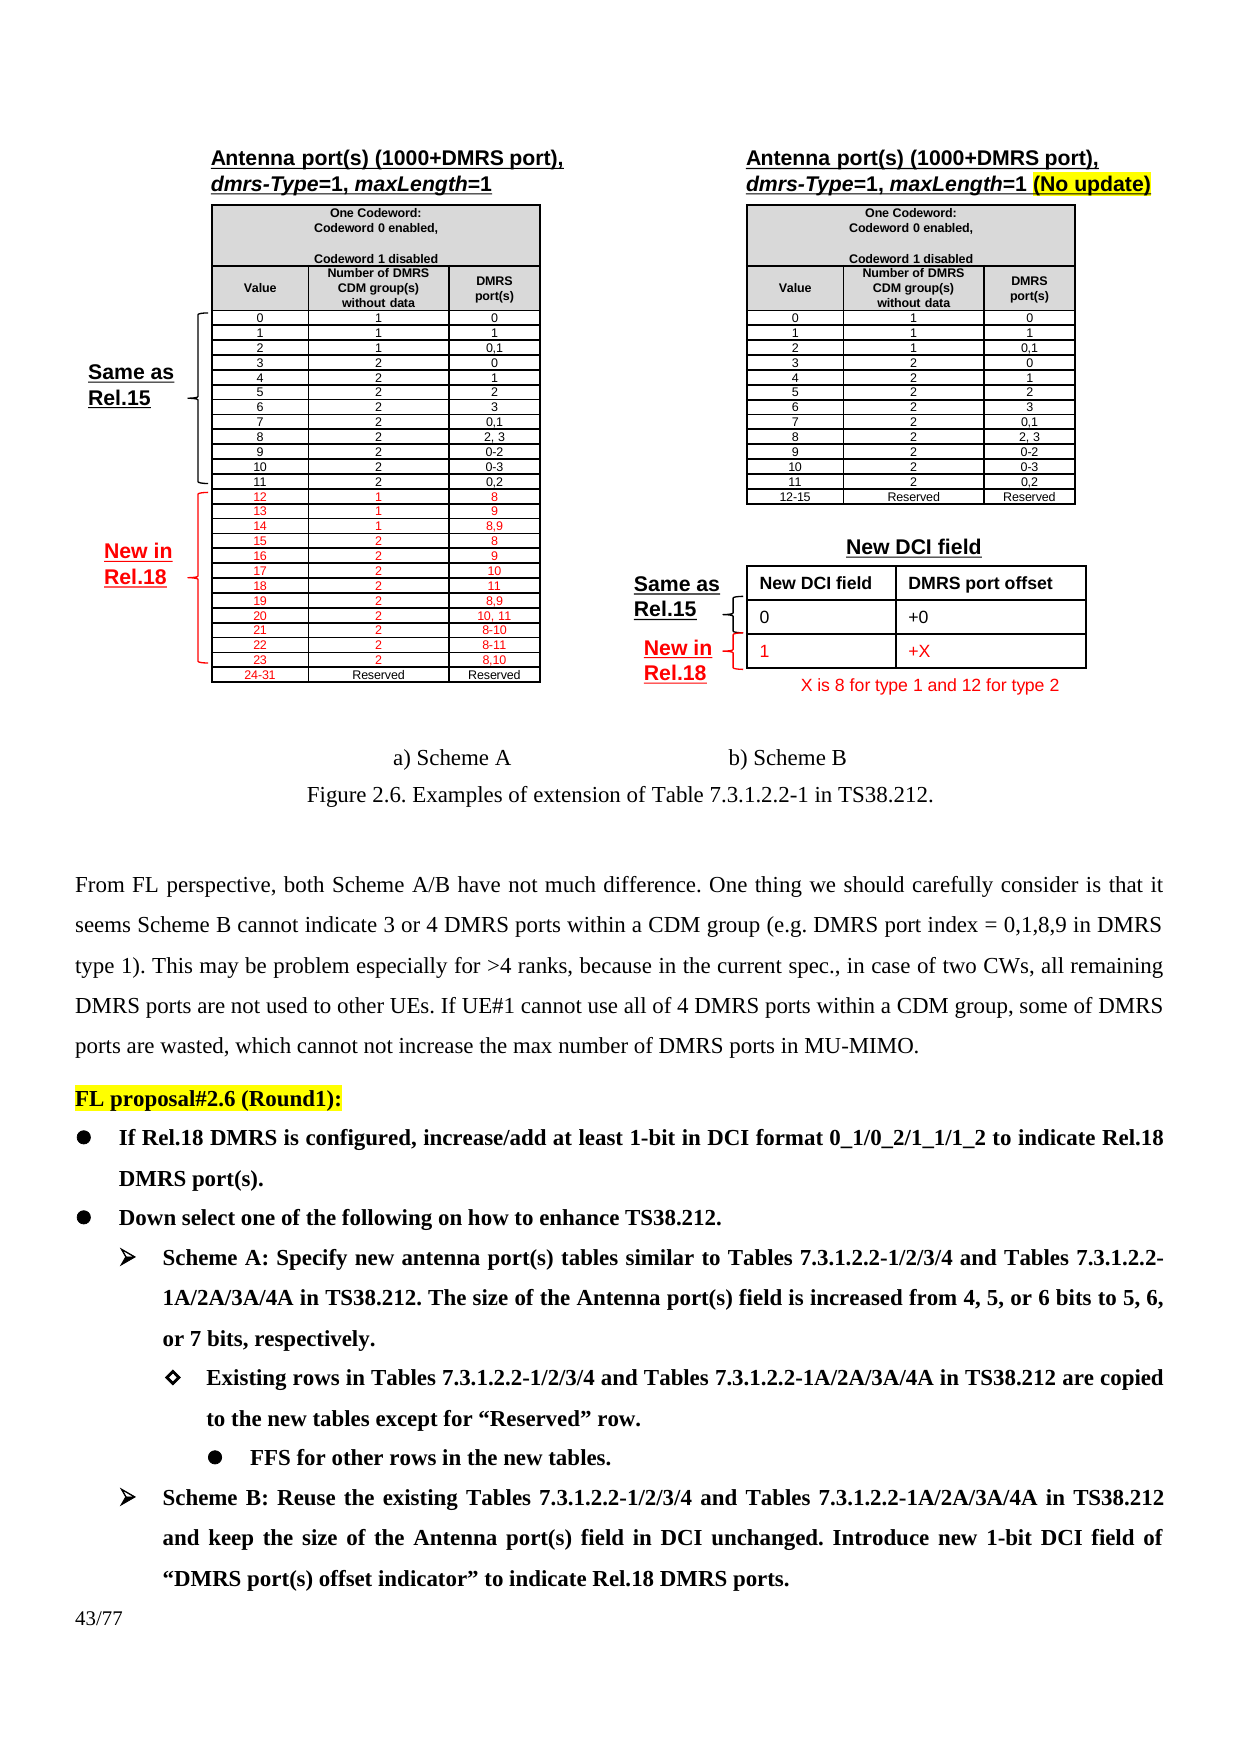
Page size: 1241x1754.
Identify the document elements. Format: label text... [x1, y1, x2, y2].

text From FL perspective, both Scheme A/B have not much difference. One thing we should carefully consider is that it seems Scheme B cannot indicate 3 or 4 DMRS ports within a CDM group (e.g. DMRS port index = 0,1,8,9 in DMRS type 1). This may be problem especially for >4 ranks, because in the current spec., in case of two CWs, all remaining DMRS ports are not used to other UEs. If UE#1 cannot use all of 4 DMRS ports within a CDM group, some of DMRS ports are wasted, which cannot not increase the max number of DMRS ports in MU-MIMO. [75, 865, 1165, 1064]
list Down select one of the following on how to enhance TS38.212. [75, 1199, 1165, 1236]
text FL proposal#2.6 (Round1): [75, 1079, 1165, 1117]
list If Rel.18 DMRS is configured, increase/add at least 1-bit in DCI format 0_1/0_2/1_1/1_2 to indicate Rel.18 DMRS port(s). [75, 1119, 1165, 1197]
list Scheme B: Reuse the existing Tables 7.3.1.2.2-1/2/3/4 and Tables 7.3.1.2.2-1A/2A/3A/4A in TS38.212 and keep the size of the Antenna port(s) field in DCI unchanged. Introduce new 1-bit DCI field of “DMRS port(s) offset indicator” to indicate Rel.18 DMRS ports. [119, 1478, 1165, 1597]
text Figure 2.6. Examples of extension of Table 7.3.1.2.2-1 in TS38.212. [75, 776, 1165, 813]
list Existing rows in Tables 7.3.1.2.2-1/2/3/4 and Tables 7.3.1.2.2-1A/2A/3A/4A in TS38.212 are copied to the new tables except for “Reserved” row. [162, 1359, 1165, 1437]
text a) Scheme A b) Scheme B [75, 738, 1165, 776]
list FFS for other rows in the new tables. [206, 1439, 1165, 1476]
list Scheme A: Specify new antenna port(s) tables similar to Tables 7.3.1.2.2-1/2/3/4 and Tables 7.3.1.2.2-1A/2A/3A/4A in TS38.212. The size of the Antenna port(s) field is increased from 4, 5, or 6 bits to 5, 6, or 7 bits, respectively. [119, 1238, 1165, 1357]
